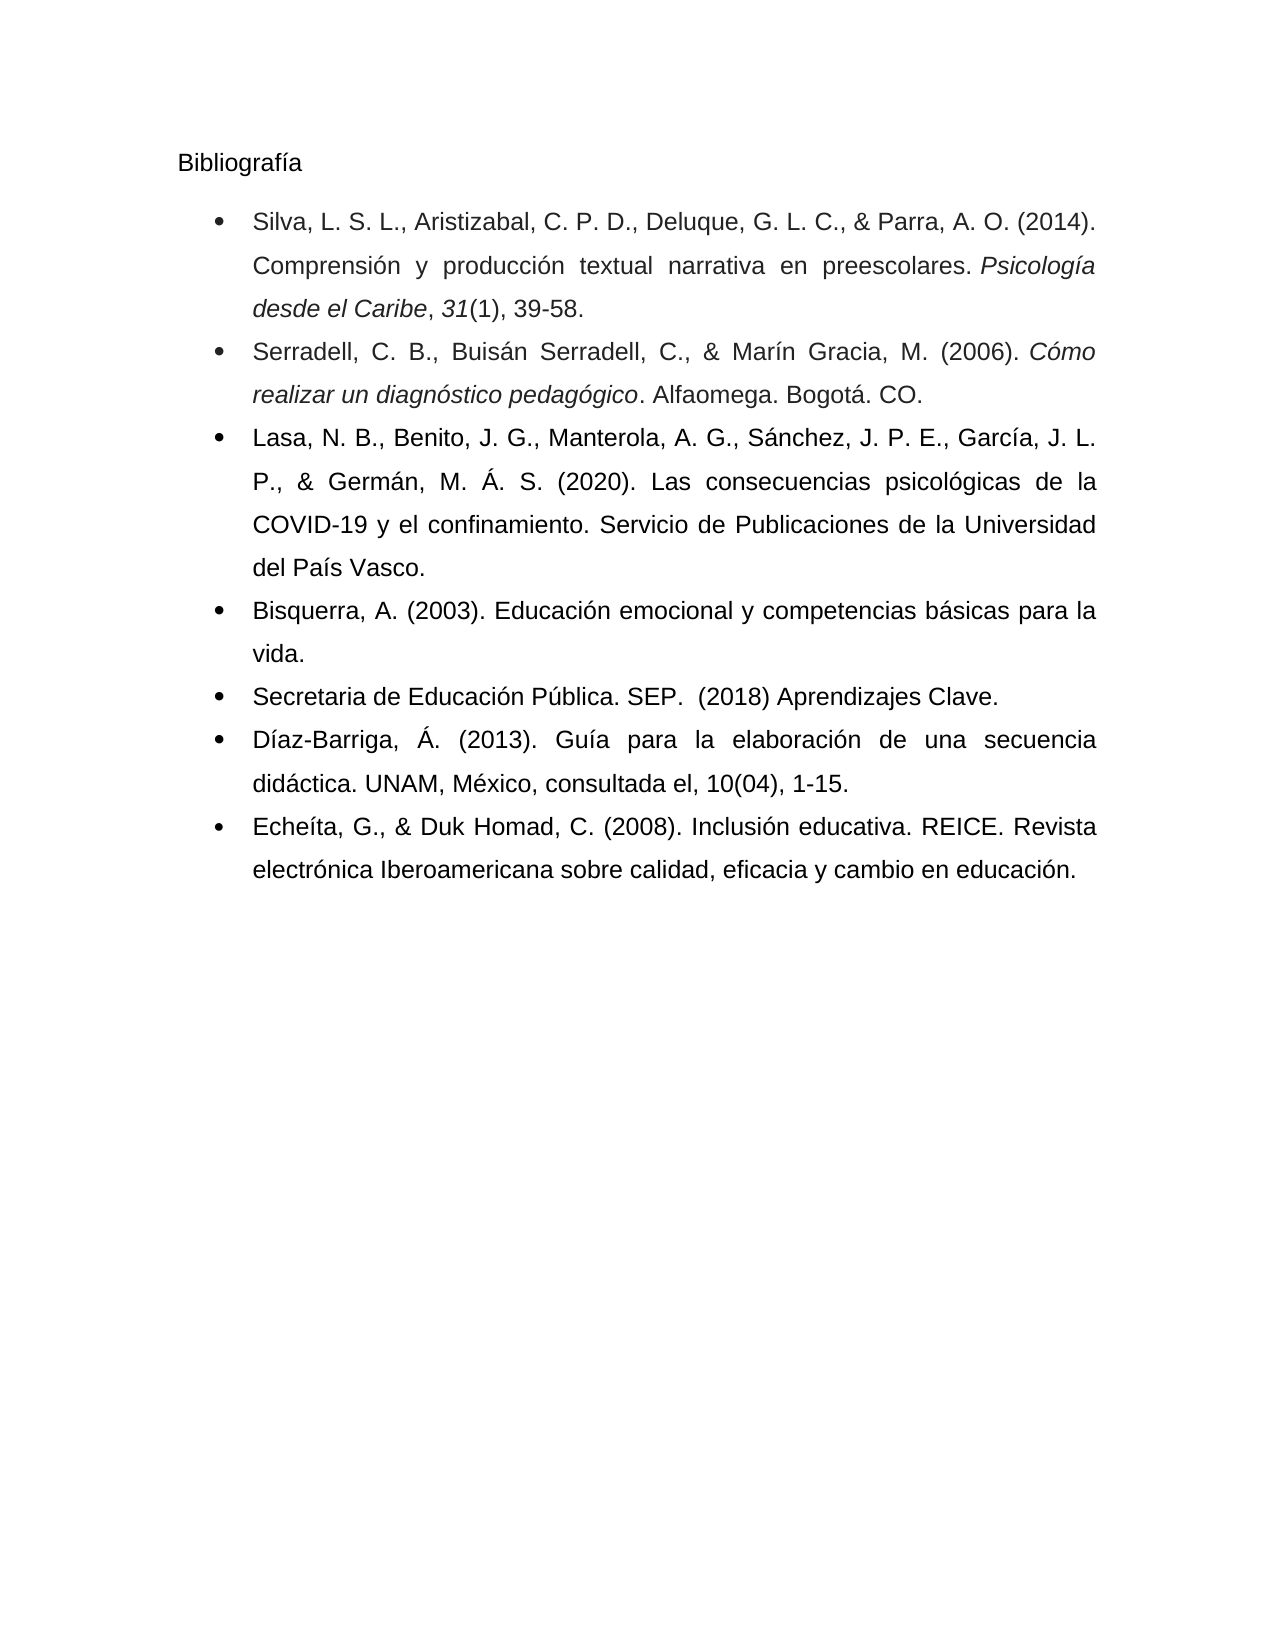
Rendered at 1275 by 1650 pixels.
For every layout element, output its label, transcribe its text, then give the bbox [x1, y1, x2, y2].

list Serradell, C. B., Buisán Serradell, C., & Marín Gracia, M. (2006). Cómo realizar un diagnóstico pedagógico. Alfaomega. Bogotá. CO. [215, 337, 1098, 409]
list Silva, L. S. L., Aristizabal, C. P. D., Deluque, G. L. C., & Parra, A. O. (2014). Comprensión y producción textual narrativa en preescolares. Psicología desde el Caribe, 31(1), 39-58. [215, 207, 1098, 322]
list Bisquerra, A. (2003). Educación emocional y competencias básicas para la vida. [215, 596, 1098, 668]
list Díaz-Barriga, Á. (2013). Guía para la elaboración de una secuencia didáctica. UNAM, México, consultada el, 10(04), 1-15. [215, 725, 1098, 797]
list Lasa, N. B., Benito, J. G., Manterola, A. G., Sánchez, J. P. E., García, J. L. P., & Germán, M. Á. S. (2020). Las consecuencias psicológicas de la COVID-19 y el confinamiento. Servicio de Publicaciones de la Universidad del País Vasco. [215, 423, 1098, 581]
list Echeíta, G., & Duk Homad, C. (2008). Inclusión educativa. REICE. Revista electrónica Iberoamericana sobre calidad, eficacia y cambio en educación. [215, 812, 1098, 884]
text Bibliografía [177, 148, 1098, 176]
list Secretaria de Educación Pública. SEP. (2018) Aprendizajes Clave. [215, 682, 1098, 711]
